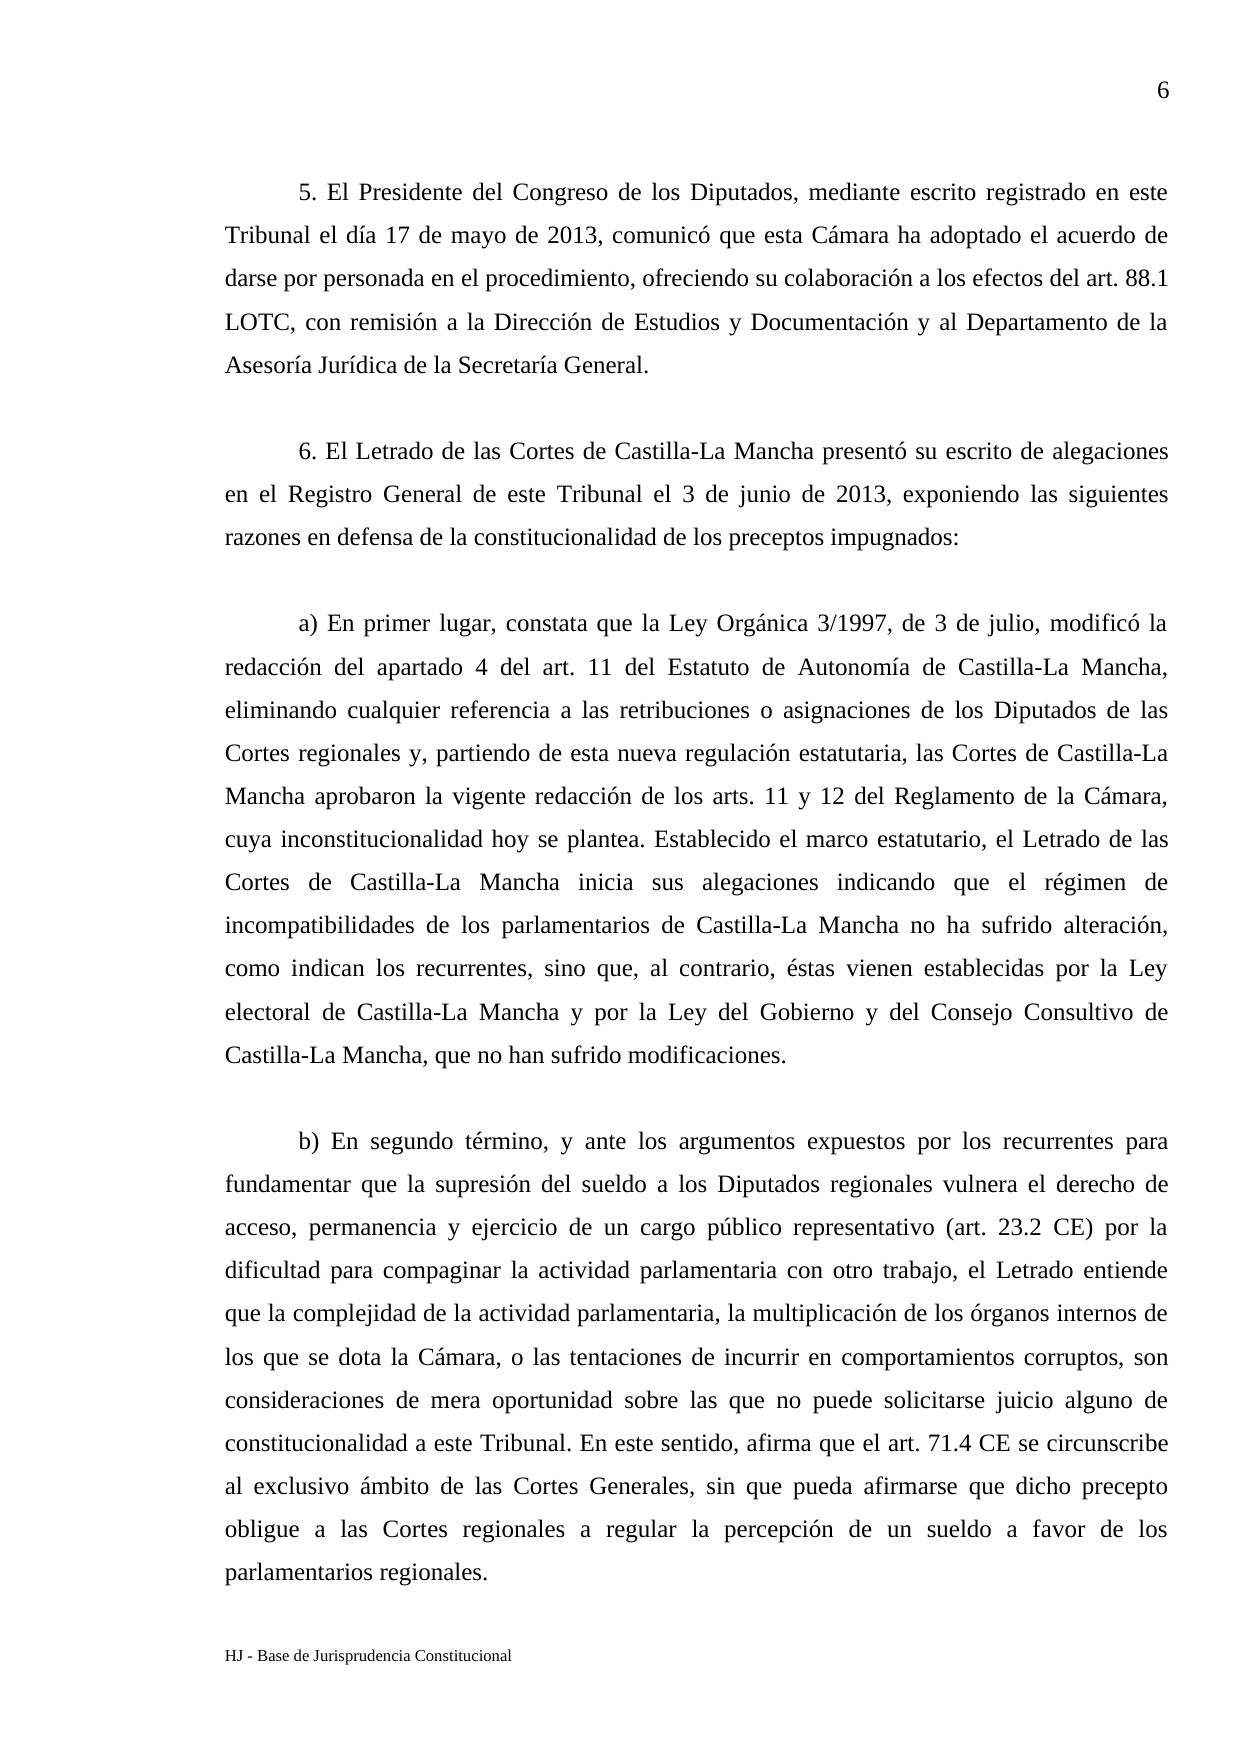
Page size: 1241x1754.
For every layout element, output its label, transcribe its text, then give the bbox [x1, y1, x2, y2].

text 6. El Letrado de las Cortes de Castilla-La Mancha presentó su escrito de alegaciones en el Registro General de este Tribunal el 3 de junio de 2013, exponiendo las siguientes razones en defensa de la constitucionalidad de los preceptos impugnados: [224, 436, 1169, 551]
text 5. El Presidente del Congreso de los Diputados, mediante escrito registrado en este Tribunal el día 17 de mayo de 2013, comunicó que esta Cámara ha adoptado el acuerdo de darse por personada en el procedimiento, ofreciendo su colaboración a los efectos del art. 88.1 LOTC, con remisión a la Dirección de Estudios y Documentación y al Departamento de la Asesoría Jurídica de la Secretaría General. [224, 177, 1169, 378]
text a) En primer lugar, constata que la Ley Orgánica 3/1997, de 3 de julio, modificó la redacción del apartado 4 del art. 11 del Estatuto de Autonomía de Castilla-La Mancha, eliminando cualquier referencia a las retribuciones o asignaciones de los Diputados de las Cortes regionales y, partiendo de esta nueva regulación estatutaria, las Cortes de Castilla-La Mancha aprobaron la vigente redacción de los arts. 11 y 12 del Reglamento de la Cámara, cuya inconstitucionalidad hoy se plantea. Establecido el marco estatutario, el Letrado de las Cortes de Castilla-La Mancha inicia sus alegaciones indicando que el régimen de incompatibilidades de los parlamentarios de Castilla-La Mancha no ha sufrido alteración, como indican los recurrentes, sino que, al contrario, éstas vienen establecidas por la Ley electoral de Castilla-La Mancha y por la Ley del Gobierno y del Consejo Consultivo de Castilla-La Mancha, que no han sufrido modificaciones. [224, 608, 1169, 1068]
text b) En segundo término, y ante los argumentos expuestos por los recurrentes para fundamentar que la supresión del sueldo a los Diputados regionales vulnera el derecho de acceso, permanencia y ejercicio de un cargo público representativo (art. 23.2 CE) por la dificultad para compaginar la actividad parlamentaria con otro trabajo, el Letrado entiende que la complejidad de la actividad parlamentaria, la multiplicación de los órganos internos de los que se dota la Cámara, o las tentaciones de incurrir en comportamientos corruptos, son consideraciones de mera oportunidad sobre las que no puede solicitarse juicio alguno de constitucionalidad a este Tribunal. En este sentido, afirma que el art. 71.4 CE se circunscribe al exclusivo ámbito de las Cortes Generales, sin que pueda afirmarse que dicho precepto obligue a las Cortes regionales a regular la percepción de un sueldo a favor de los parlamentarios regionales. [224, 1126, 1169, 1586]
